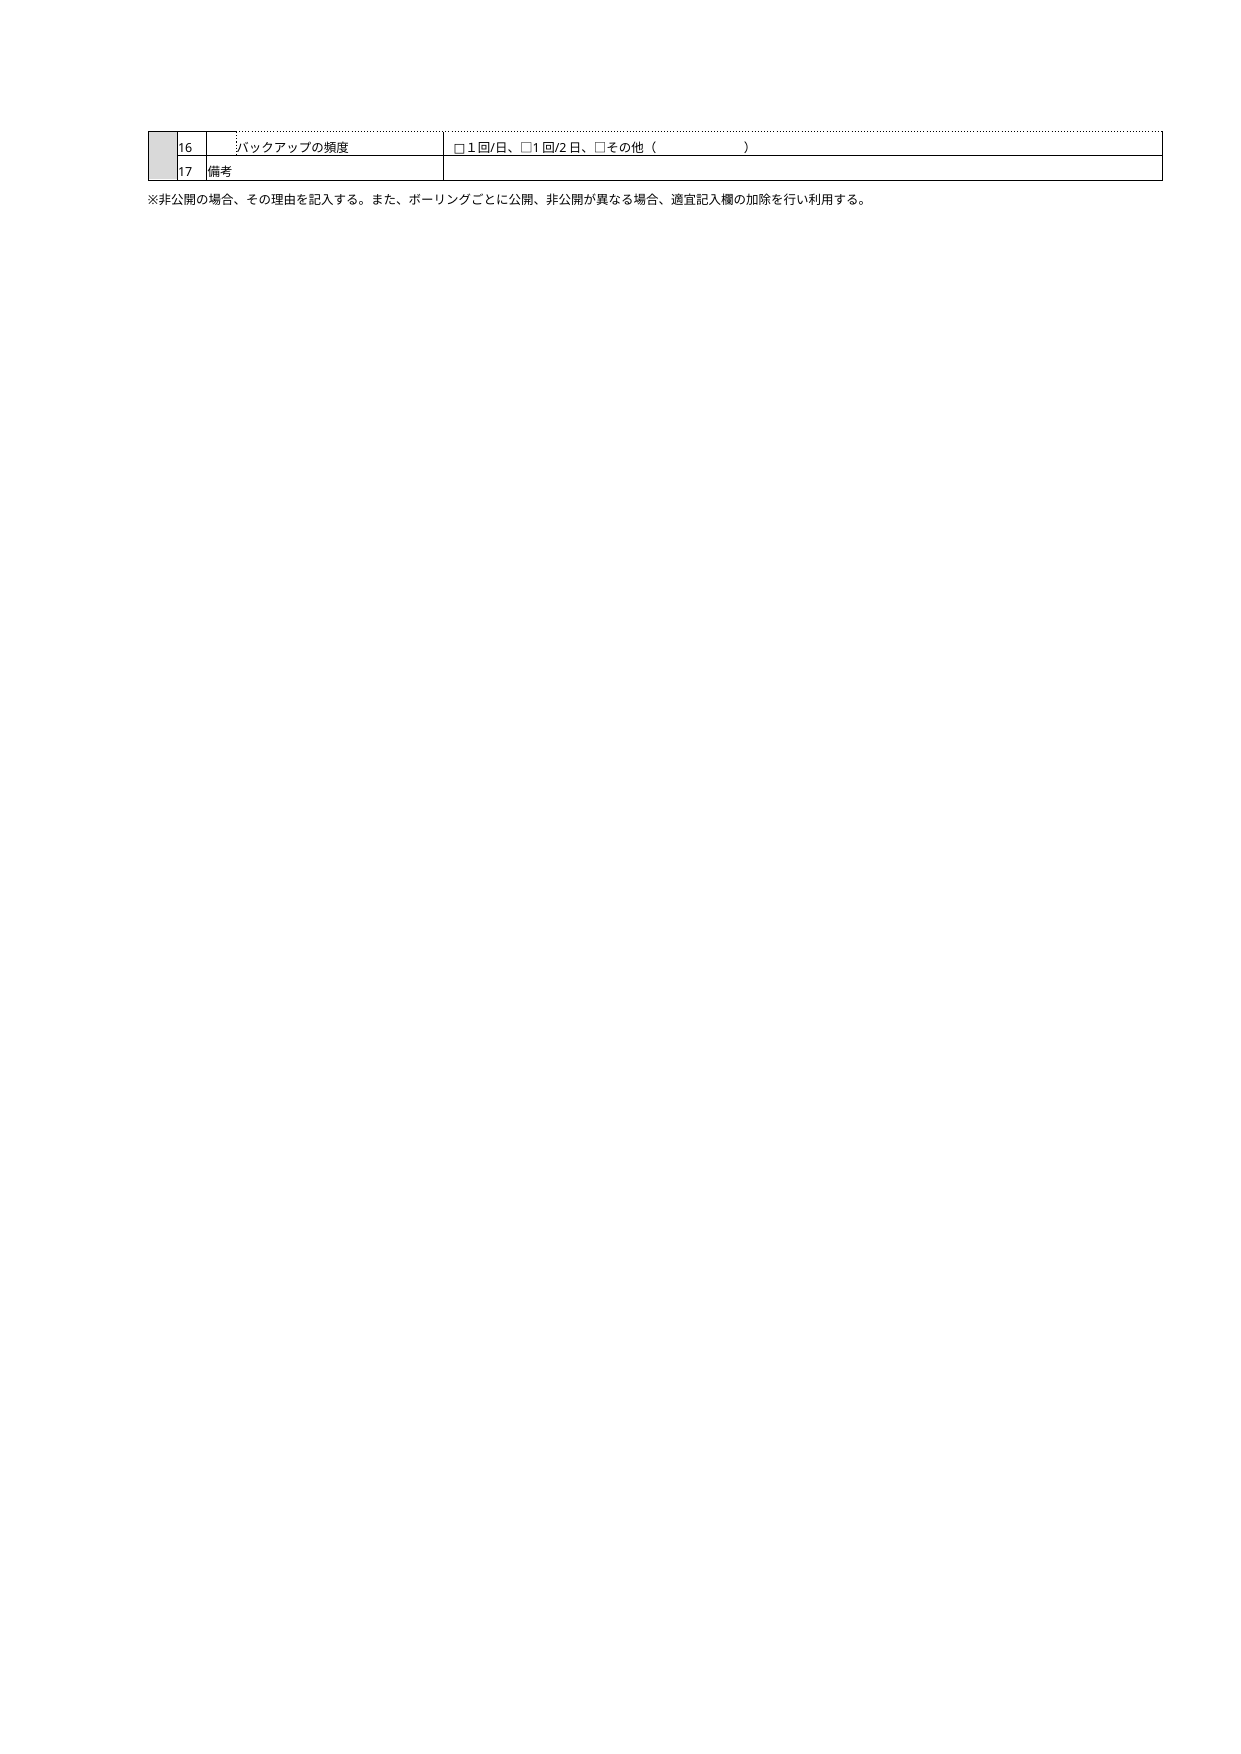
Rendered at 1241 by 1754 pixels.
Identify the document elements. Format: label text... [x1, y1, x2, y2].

text ※非公開の場合、その理由を記入する。また、ボーリングごとに公開、非公開が異なる場合、適宜記入欄の加除を行い利用する。 [148, 181, 1152, 218]
table_cell [207, 132, 236, 155]
table_cell [444, 156, 1162, 179]
table_cell 16 [178, 132, 206, 155]
table_cell □１回/日、□1回/2日、□その他（ ） [443, 131, 1162, 155]
table_cell バックアップの頻度 [236, 131, 443, 155]
table_cell 17 [178, 156, 206, 179]
table_cell 備考 [207, 156, 443, 179]
